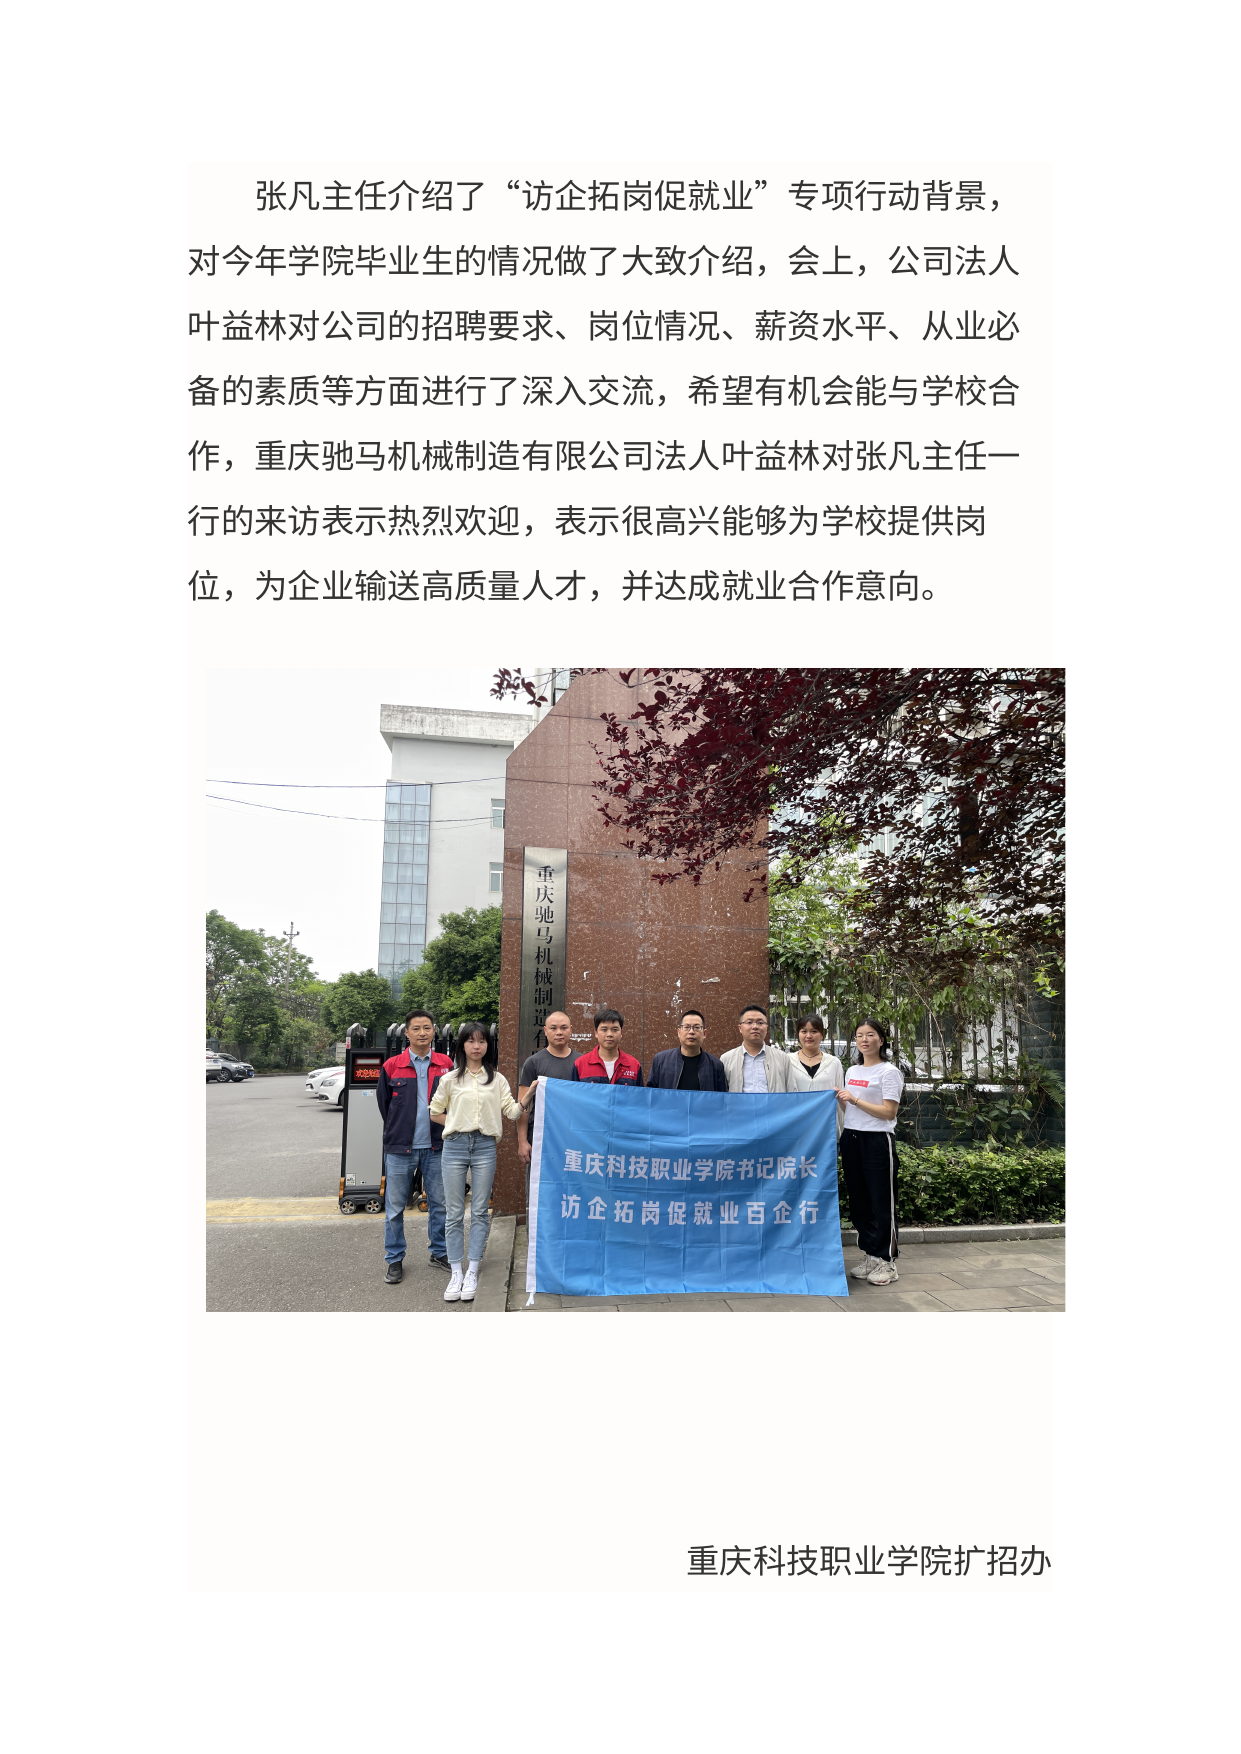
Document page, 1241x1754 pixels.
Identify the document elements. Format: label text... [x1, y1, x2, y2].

text 重庆科技职业学院扩招办 [187, 1527, 1053, 1592]
picture [206, 668, 1065, 1312]
text 张凡主任介绍了“访企拓岗促就业”专项行动背景，对今年学院毕业生的情况做了大致介绍，会上，公司法人叶益林对公司的招聘要求、岗位情况、薪资水平、从业必备的素质等方面进行了深入交流，希望有机会能与学校合作，重庆驰马机械制造有限公司法人叶益林对张凡主任一行的来访表示热烈欢迎，表示很高兴能够为学校提供岗位，为企业输送高质量人才，并达成就业合作意向。 [187, 162, 1053, 617]
